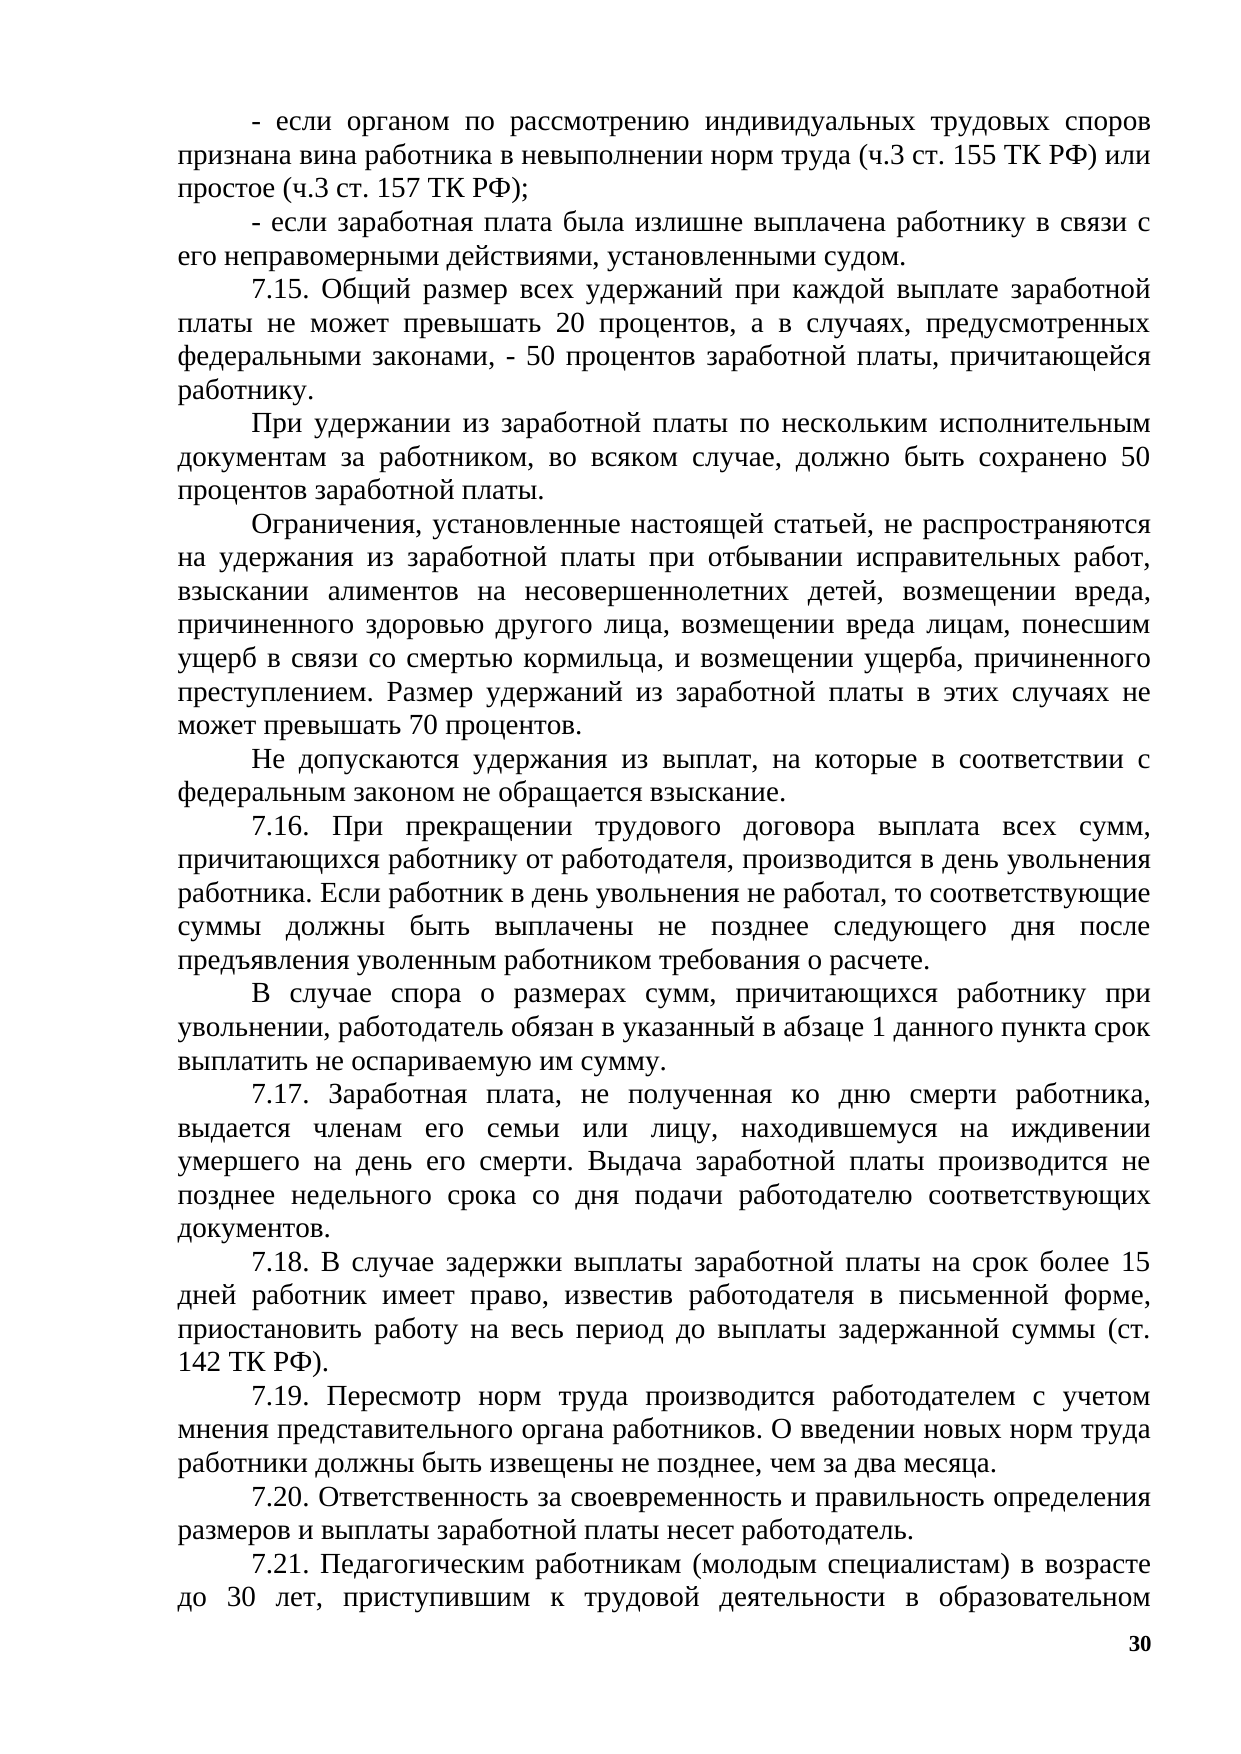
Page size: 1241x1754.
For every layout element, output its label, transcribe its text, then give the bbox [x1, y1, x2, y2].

text - если заработная плата была излишне выплачена работнику в связи с его неправомерными действиями, установленными судом. [177, 204, 1152, 271]
text 7.15. Общий размер всех удержаний при каждой выплате заработной платы не может превышать 20 процентов, а в случаях, предусмотренных федеральными законами, - 50 процентов заработной платы, причитающейся работнику. [177, 271, 1152, 405]
text 7.16. При прекращении трудового договора выплата всех сумм, причитающихся работнику от работодателя, производится в день увольнения работника. Если работник в день увольнения не работал, то соответствующие суммы должны быть выплачены не позднее следующего дня после предъявления уволенным работником требования о расчете. [177, 808, 1152, 976]
text - если органом по рассмотрению индивидуальных трудовых споров признана вина работника в невыполнении норм труда (ч.3 ст. 155 ТК РФ) или простое (ч.3 ст. 157 ТК РФ); [177, 103, 1152, 204]
text Ограничения, установленные настоящей статьей, не распространяются на удержания из заработной платы при отбывании исправительных работ, взыскании алиментов на несовершеннолетних детей, возмещении вреда, причиненного здоровью другого лица, возмещении вреда лицам, понесшим ущерб в связи со смертью кормильца, и возмещении ущерба, причиненного преступлением. Размер удержаний из заработной платы в этих случаях не может превышать 70 процентов. [177, 506, 1152, 741]
text В случае спора о размерах сумм, причитающихся работнику при увольнении, работодатель обязан в указанный в абзаце 1 данного пункта срок выплатить не оспариваемую им сумму. [177, 976, 1152, 1076]
text Не допускаются удержания из выплат, на которые в соответствии с федеральным законом не обращается взыскание. [177, 741, 1152, 808]
text 7.18. В случае задержки выплаты заработной платы на срок более 15 дней работник имеет право, известив работодателя в письменной форме, приостановить работу на весь период до выплаты задержанной суммы (ст. 142 ТК РФ). [177, 1244, 1152, 1378]
text При удержании из заработной платы по нескольким исполнительным документам за работником, во всяком случае, должно быть сохранено 50 процентов заработной платы. [177, 405, 1152, 506]
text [177, 1546, 1152, 1613]
text 7.17. Заработная плата, не полученная ко дню смерти работника, выдается членам его семьи или лицу, находившемуся на иждивении умершего на день его смерти. Выдача заработной платы производится не позднее недельного срока со дня подачи работодателю соответствующих документов. [177, 1076, 1152, 1244]
text 7.19. Пересмотр норм труда производится работодателем с учетом мнения представительного органа работников. О введении новых норм труда работники должны быть извещены не позднее, чем за два месяца. [177, 1378, 1152, 1479]
text 7.20. Ответственность за своевременность и правильность определения размеров и выплаты заработной платы несет работодатель. [177, 1479, 1152, 1546]
